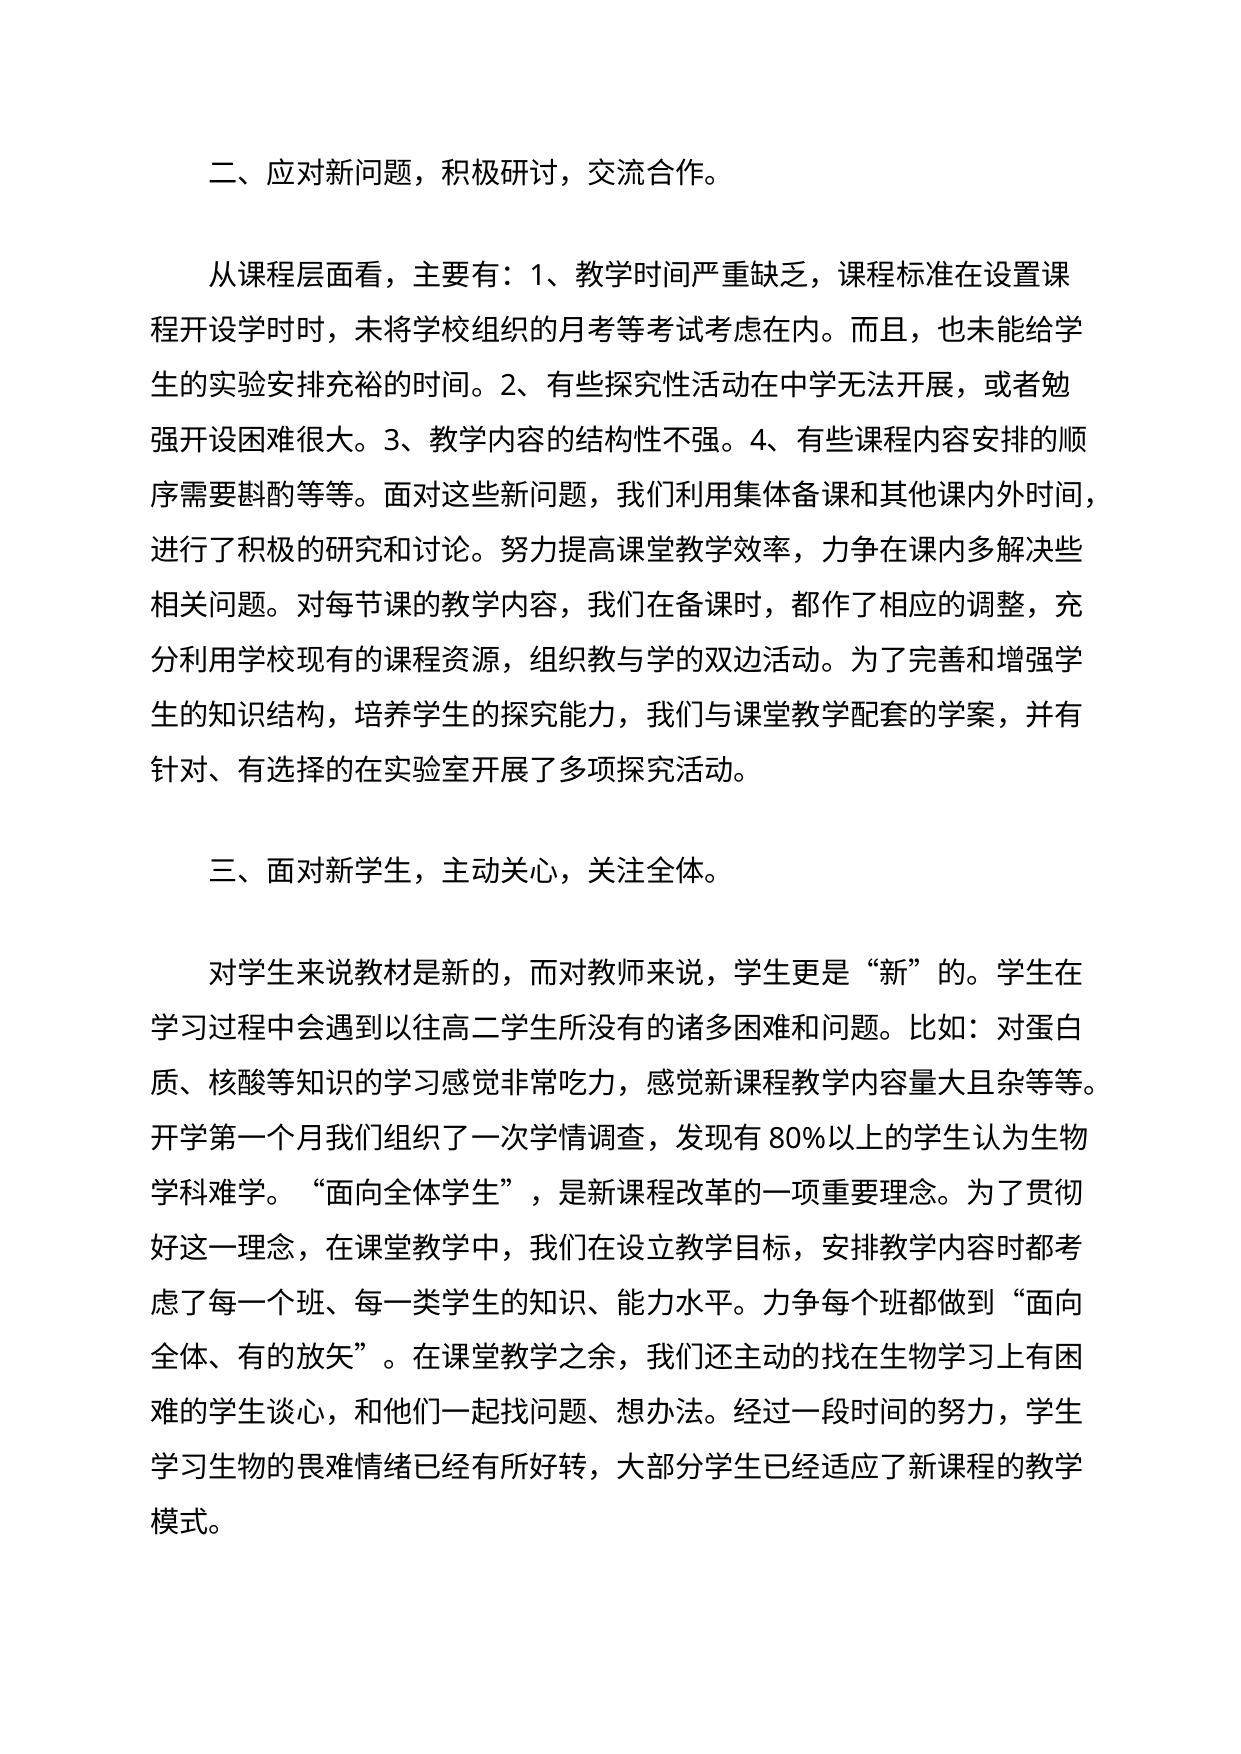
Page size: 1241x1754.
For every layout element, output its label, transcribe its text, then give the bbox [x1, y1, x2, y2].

text 三、面对新学生，主动关心，关注全体。 [150, 848, 1090, 890]
text 从课程层面看，主要有：1、教学时间严重缺乏，课程标准在设置课程开设学时时，未将学校组织的月考等考试考虑在内。而且，也未能给学生的实验安排充裕的时间。2、有些探究性活动在中学无法开展，或者勉强开设困难很大。3、教学内容的结构性不强。4、有些课程内容安排的顺序需要斟酌等等。面对这些新问题，我们利用集体备课和其他课内外时间，进行了积极的研究和讨论。努力提高课堂教学效率，力争在课内多解决些相关问题。对每节课的教学内容，我们在备课时，都作了相应的调整，充分利用学校现有的课程资源，组织教与学的双边活动。为了完善和增强学生的知识结构，培养学生的探究能力，我们与课堂教学配套的学案，并有针对、有选择的在实验室开展了多项探究活动。 [150, 252, 1090, 788]
text 二、应对新问题，积极研讨，交流合作。 [150, 150, 1090, 192]
text 对学生来说教材是新的，而对教师来说，学生更是“新”的。学生在学习过程中会遇到以往高二学生所没有的诸多困难和问题。比如：对蛋白质、核酸等知识的学习感觉非常吃力，感觉新课程教学内容量大且杂等等。开学第一个月我们组织了一次学情调查，发现有80%以上的学生认为生物学科难学。“面向全体学生”，是新课程改革的一项重要理念。为了贯彻好这一理念，在课堂教学中，我们在设立教学目标，安排教学内容时都考虑了每一个班、每一类学生的知识、能力水平。力争每个班都做到“面向全体、有的放矢”。在课堂教学之余，我们还主动的找在生物学习上有困难的学生谈心，和他们一起找问题、想办法。经过一段时间的努力，学生学习生物的畏难情绪已经有所好转，大部分学生已经适应了新课程的教学模式。 [150, 950, 1090, 1541]
